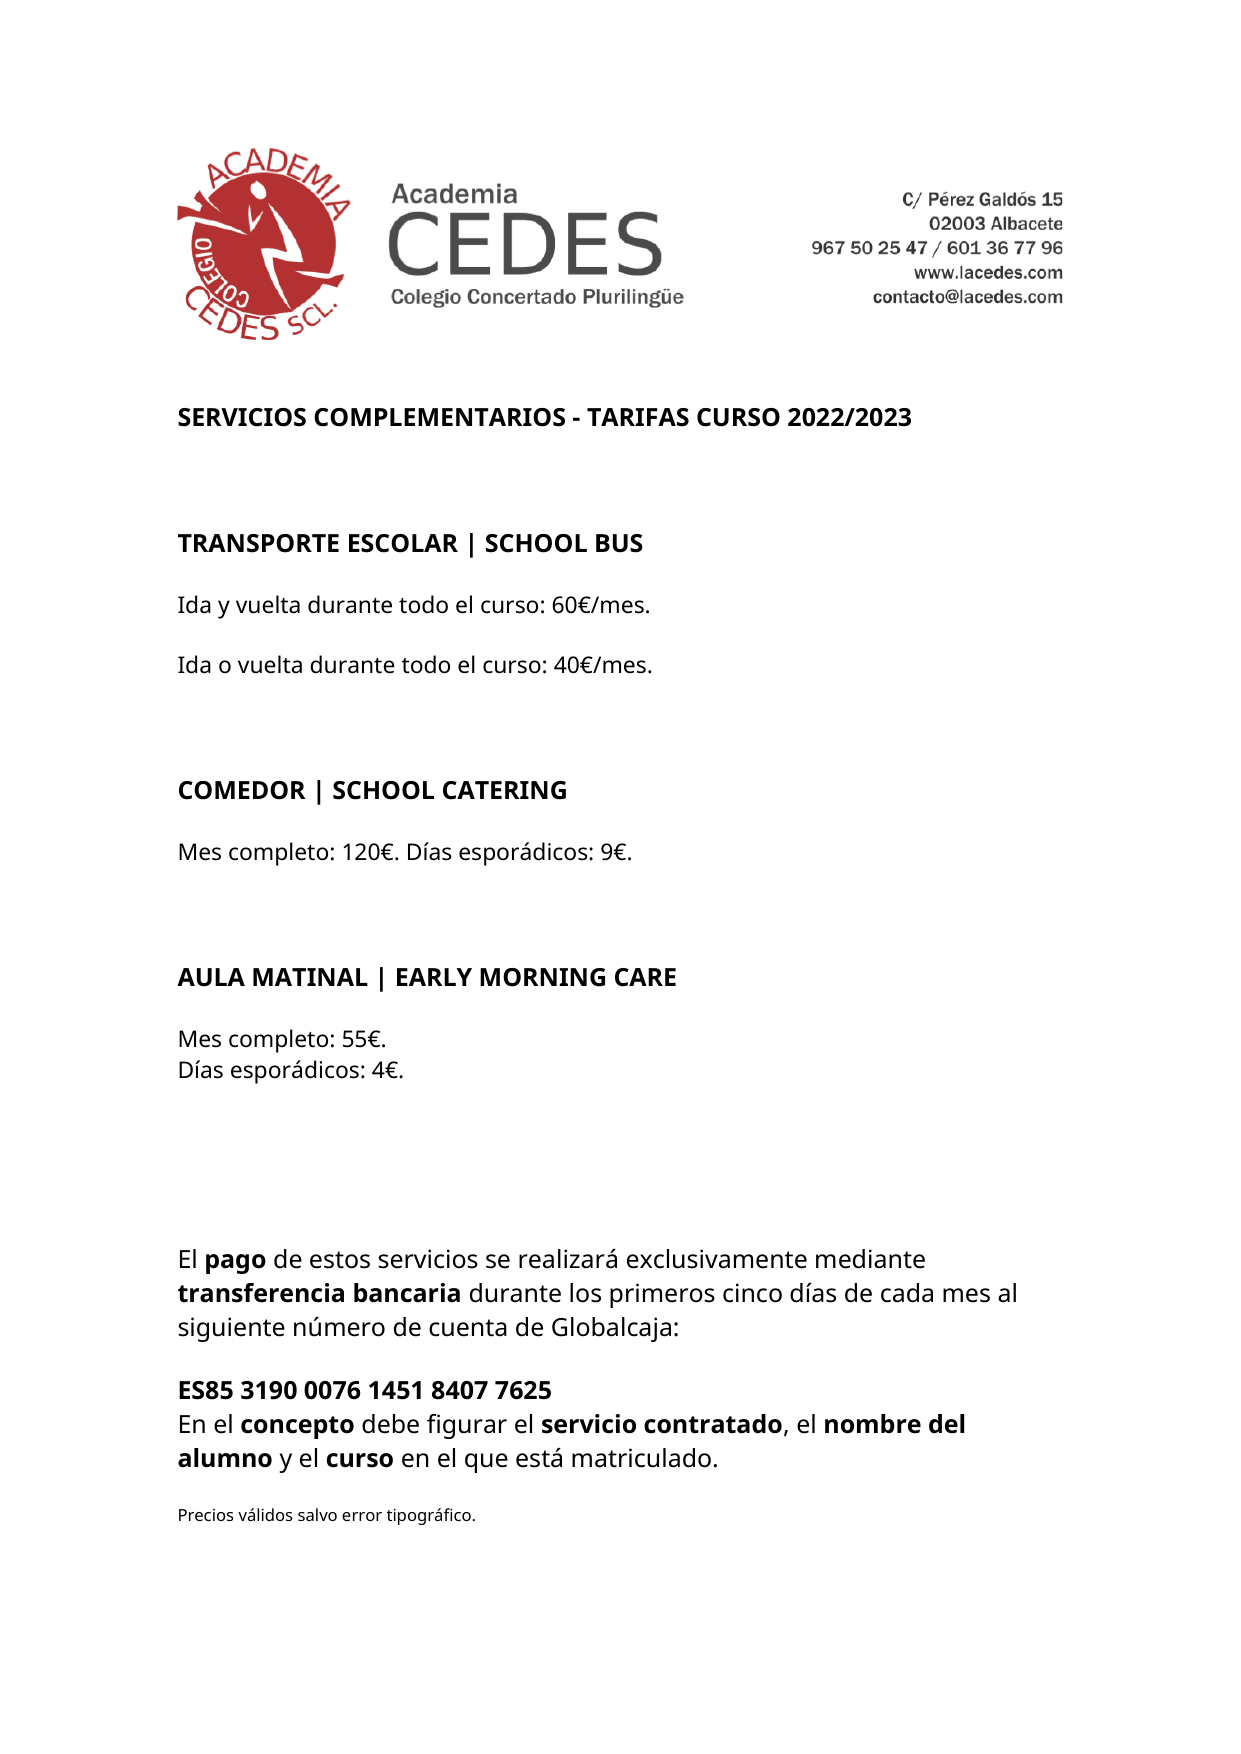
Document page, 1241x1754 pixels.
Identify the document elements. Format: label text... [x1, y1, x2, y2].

text El pago de estos servicios se realizará exclusivamente mediante transferencia bancaria durante los primeros cinco días de cada mes al siguiente número de cuenta de Globalcaja: [177, 1241, 1063, 1343]
text COMEDOR | SCHOOL CATERING [177, 773, 1063, 807]
text TRANSPORTE ESCOLAR | SCHOOL BUS [177, 526, 1063, 560]
text SERVICIOS COMPLEMENTARIOS - TARIFAS CURSO 2022/2023 [177, 399, 1063, 433]
text Mes completo: 55€. Días esporádicos: 4€. [177, 1023, 1063, 1086]
picture [177, 147, 1063, 340]
text Ida y vuelta durante todo el curso: 60€/mes. [177, 589, 1063, 620]
text Mes completo: 120€. Días esporádicos: 9€. [177, 836, 1063, 867]
text Ida o vuelta durante todo el curso: 40€/mes. [177, 649, 1063, 681]
text AULA MATINAL | EARLY MORNING CARE [177, 960, 1063, 994]
text Precios válidos salvo error tipográfico. [177, 1504, 1063, 1527]
text ES85 3190 0076 1451 8407 7625 En el concepto debe figurar el servicio contratado, el nombre del alumno y el curso en el que está matriculado. [177, 1373, 1063, 1475]
